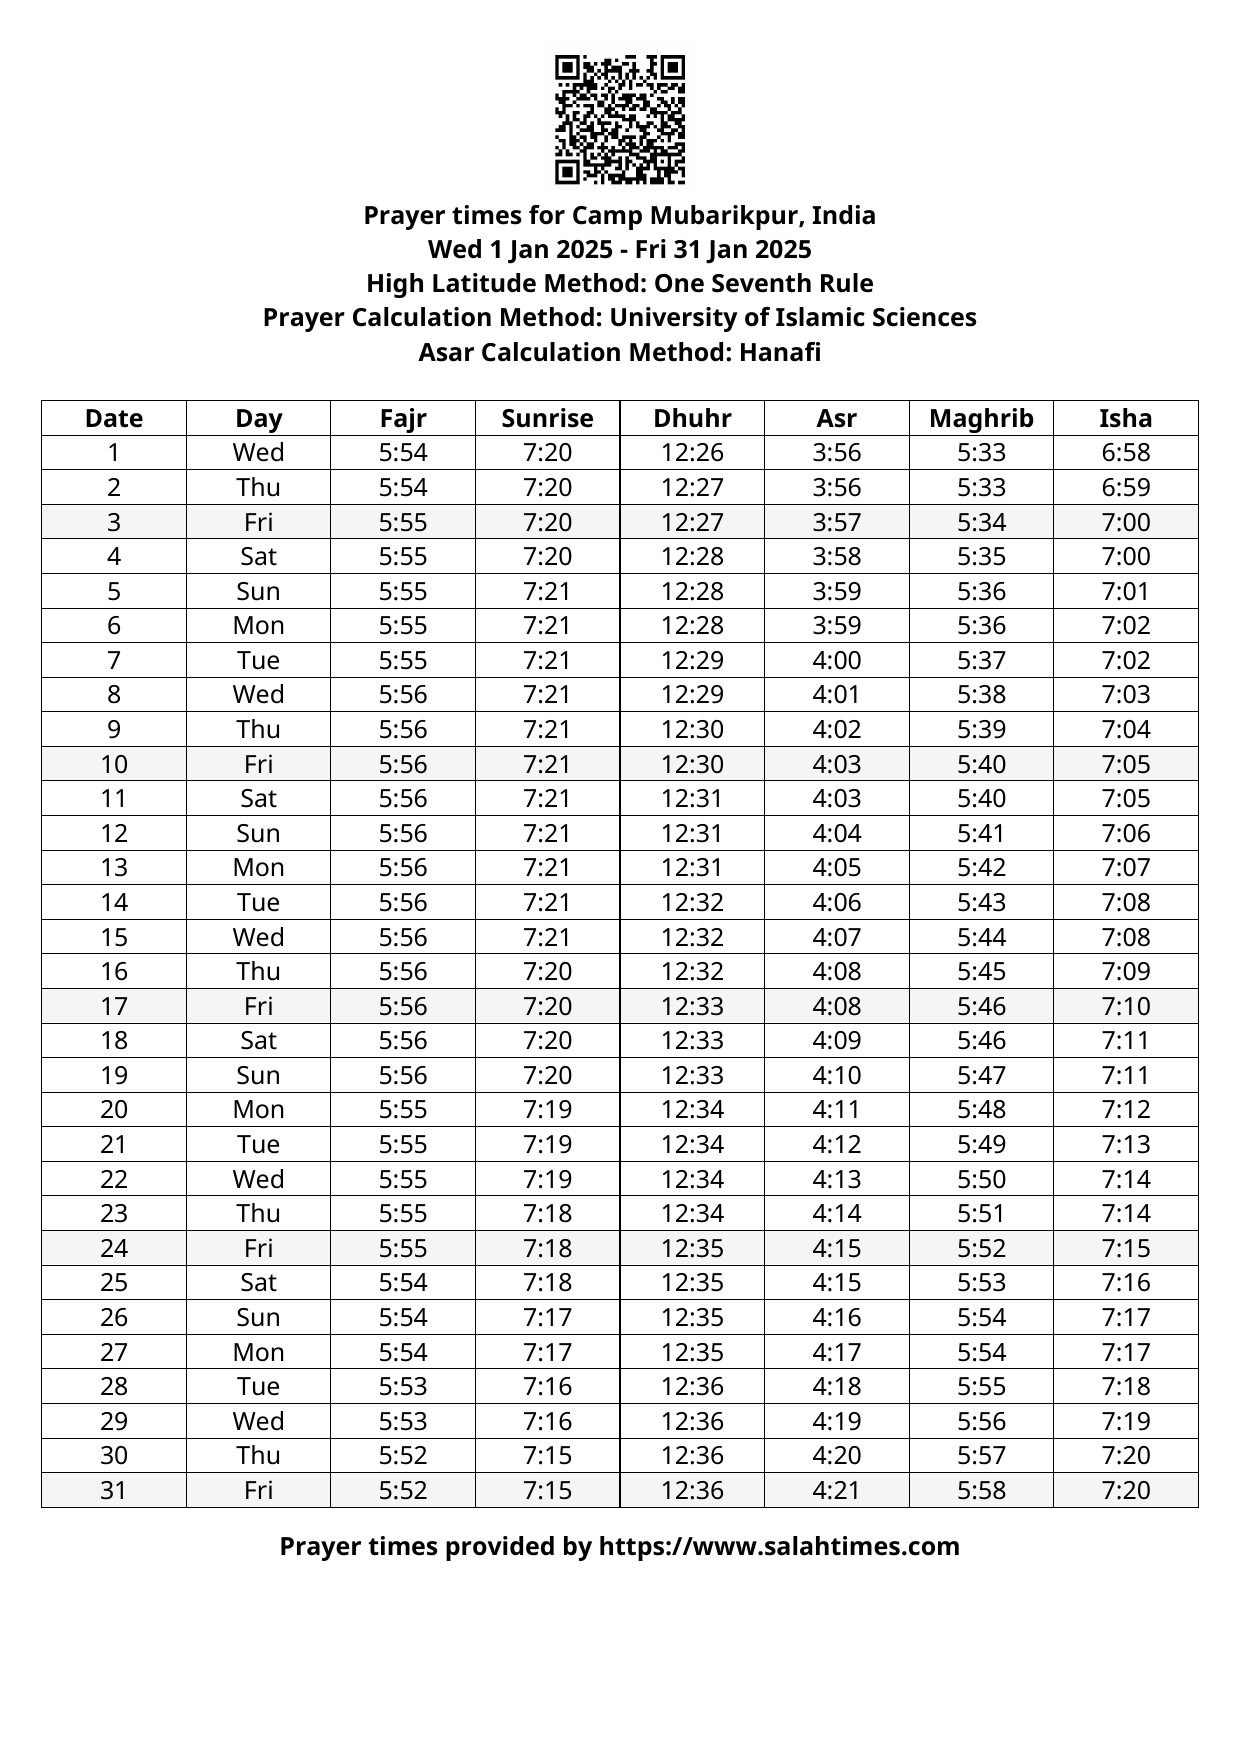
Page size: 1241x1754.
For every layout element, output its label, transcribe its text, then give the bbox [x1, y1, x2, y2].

table_cell 7:18 [476, 1266, 619, 1299]
table_cell 12:33 [621, 1058, 764, 1092]
table_cell 27 [42, 1335, 186, 1368]
table_cell 7:11 [1054, 1058, 1198, 1092]
table_cell 30 [42, 1439, 186, 1472]
table_cell 12:26 [621, 436, 764, 469]
table_cell 7:12 [1054, 1093, 1198, 1126]
table_cell 7:05 [1054, 747, 1198, 780]
table_cell 7:11 [1054, 1024, 1198, 1057]
table_cell Wed [187, 920, 330, 953]
table_cell 5:55 [331, 1231, 475, 1264]
table_cell 7:20 [476, 539, 619, 573]
table_cell 14 [42, 885, 186, 919]
table_cell 12 [42, 816, 186, 849]
table_cell 5:54 [910, 1335, 1053, 1368]
table_cell 12:34 [621, 1196, 764, 1230]
table_cell 12:28 [621, 574, 764, 607]
table_cell 7:17 [1054, 1335, 1198, 1368]
table_cell 5:40 [910, 747, 1053, 780]
table_cell 5:56 [331, 712, 475, 746]
table_cell 12:29 [621, 643, 764, 677]
table_cell 7:21 [476, 851, 619, 884]
table_header Day [187, 401, 330, 434]
table_cell 4:19 [765, 1404, 909, 1437]
table_cell 7:18 [1054, 1369, 1198, 1403]
table_cell 5:56 [331, 885, 475, 919]
table_cell 5:54 [331, 436, 475, 469]
table_cell Fri [187, 1473, 330, 1507]
table_cell 5:55 [331, 609, 475, 642]
table_cell 5:49 [910, 1127, 1053, 1161]
table_cell 4:03 [765, 747, 909, 780]
table_cell 5:55 [331, 539, 475, 573]
table_cell Thu [187, 954, 330, 988]
table_cell 5:52 [331, 1473, 475, 1507]
table_cell 5:56 [331, 954, 475, 988]
table_cell 5:53 [331, 1404, 475, 1437]
table_cell 5:47 [910, 1058, 1053, 1092]
table_cell 20 [42, 1093, 186, 1126]
table_cell 6:58 [1054, 436, 1198, 469]
table_cell 7:15 [1054, 1231, 1198, 1264]
table_cell 7:13 [1054, 1127, 1198, 1161]
table_cell 7:04 [1054, 712, 1198, 746]
table_cell 12:35 [621, 1300, 764, 1334]
table_cell 5:35 [910, 539, 1053, 573]
text High Latitude Method: One Seventh Rule [42, 266, 1198, 300]
table_cell 7:20 [476, 989, 619, 1022]
table_cell 7:20 [1054, 1439, 1198, 1472]
table_cell 6 [42, 609, 186, 642]
table_cell 12:32 [621, 920, 764, 953]
table_cell 3:59 [765, 574, 909, 607]
table_cell 7:16 [476, 1369, 619, 1403]
table_cell 12:28 [621, 609, 764, 642]
table_cell 5:53 [331, 1369, 475, 1403]
table_cell 5:34 [910, 505, 1053, 538]
table_cell 7:06 [1054, 816, 1198, 849]
table_cell 5:39 [910, 712, 1053, 746]
table_cell 4:18 [765, 1369, 909, 1403]
table_cell Tue [187, 885, 330, 919]
text Prayer Calculation Method: University of Islamic Sciences [42, 300, 1198, 334]
table_cell 12:31 [621, 816, 764, 849]
table_cell 5:43 [910, 885, 1053, 919]
picture [542, 41, 699, 198]
table_cell 4:08 [765, 954, 909, 988]
table_cell 5:55 [331, 1196, 475, 1230]
table_cell 4:12 [765, 1127, 909, 1161]
table_header Isha [1054, 401, 1198, 434]
table_cell Sun [187, 574, 330, 607]
table_cell 12:29 [621, 678, 764, 711]
table_cell 7:20 [476, 470, 619, 504]
table_cell 7:17 [476, 1300, 619, 1334]
table_cell 5:56 [331, 747, 475, 780]
table_cell 7:00 [1054, 539, 1198, 573]
table_cell 12:30 [621, 747, 764, 780]
table_cell 5:33 [910, 436, 1053, 469]
table_cell 7:02 [1054, 643, 1198, 677]
table_cell 12:31 [621, 851, 764, 884]
table_cell 12:31 [621, 781, 764, 815]
table_cell 7:18 [476, 1196, 619, 1230]
table_header Asr [765, 401, 909, 434]
table_cell 7:20 [476, 1058, 619, 1092]
table_cell 28 [42, 1369, 186, 1403]
table_cell 4:01 [765, 678, 909, 711]
table_cell 1 [42, 436, 186, 469]
table_cell 3:56 [765, 436, 909, 469]
table_cell 11 [42, 781, 186, 815]
table_cell Sun [187, 1058, 330, 1092]
text Prayer times provided by https://www.salahtimes.com [42, 1528, 1198, 1563]
table_cell 4:05 [765, 851, 909, 884]
table_cell 5:36 [910, 574, 1053, 607]
table_cell 7:19 [1054, 1404, 1198, 1437]
table_cell 7:16 [476, 1404, 619, 1437]
table_cell 5:55 [331, 643, 475, 677]
table_cell 4:20 [765, 1439, 909, 1472]
table_cell 5:54 [331, 1335, 475, 1368]
table_cell 4:09 [765, 1024, 909, 1057]
table_cell Sun [187, 1300, 330, 1334]
table_cell 2 [42, 470, 186, 504]
table_cell 12:34 [621, 1127, 764, 1161]
table_cell 12:32 [621, 885, 764, 919]
table_cell 5:52 [910, 1231, 1053, 1264]
table_cell Fri [187, 505, 330, 538]
table_cell 4:08 [765, 989, 909, 1022]
table_cell 7:09 [1054, 954, 1198, 988]
table_cell 7:21 [476, 712, 619, 746]
table_cell 5:50 [910, 1162, 1053, 1195]
table_cell 4:11 [765, 1093, 909, 1126]
table_cell 7:17 [476, 1335, 619, 1368]
table_cell 3:56 [765, 470, 909, 504]
table_cell 4:02 [765, 712, 909, 746]
table_header Fajr [331, 401, 475, 434]
table_header Dhuhr [621, 401, 764, 434]
table_cell 4 [42, 539, 186, 573]
table_cell 4:14 [765, 1196, 909, 1230]
table_cell 5:56 [331, 781, 475, 815]
table_cell 5:52 [331, 1439, 475, 1472]
table_cell Mon [187, 851, 330, 884]
table_cell 7:21 [476, 781, 619, 815]
table_cell 6:59 [1054, 470, 1198, 504]
table_cell 5:42 [910, 851, 1053, 884]
table_cell Sat [187, 1024, 330, 1057]
table_cell 5:53 [910, 1266, 1053, 1299]
table_cell 12:33 [621, 989, 764, 1022]
table_cell 7:21 [476, 920, 619, 953]
table_cell 5:55 [331, 574, 475, 607]
table_cell 16 [42, 954, 186, 988]
table_cell 25 [42, 1266, 186, 1299]
table_cell 5:54 [331, 1266, 475, 1299]
table_cell Wed [187, 678, 330, 711]
table_cell 5:56 [331, 1024, 475, 1057]
table_cell 12:27 [621, 470, 764, 504]
table_cell 5:54 [331, 1300, 475, 1334]
table_cell 18 [42, 1024, 186, 1057]
table_cell 7:01 [1054, 574, 1198, 607]
table_cell 5:55 [331, 1162, 475, 1195]
table_cell 12:30 [621, 712, 764, 746]
table_cell 5:46 [910, 989, 1053, 1022]
table_cell 17 [42, 989, 186, 1022]
table_cell 7:15 [476, 1473, 619, 1507]
table_cell 5:55 [331, 505, 475, 538]
table_cell Thu [187, 712, 330, 746]
table_cell 7:00 [1054, 505, 1198, 538]
table_cell 12:32 [621, 954, 764, 988]
table_cell 5:41 [910, 816, 1053, 849]
table_cell 5:56 [910, 1404, 1053, 1437]
table_cell 5:56 [331, 678, 475, 711]
table_cell 12:34 [621, 1162, 764, 1195]
table_cell 7:21 [476, 816, 619, 849]
table_cell 4:03 [765, 781, 909, 815]
table_cell 10 [42, 747, 186, 780]
table_cell 4:06 [765, 885, 909, 919]
table_cell 7:19 [476, 1093, 619, 1126]
table_cell 7:21 [476, 747, 619, 780]
table_cell 5:56 [331, 1058, 475, 1092]
table_cell 4:07 [765, 920, 909, 953]
table_cell Sun [187, 816, 330, 849]
table_cell 12:36 [621, 1439, 764, 1472]
table_cell 12:28 [621, 539, 764, 573]
table_cell 5:36 [910, 609, 1053, 642]
table_cell 7:17 [1054, 1300, 1198, 1334]
table_cell 7:15 [476, 1439, 619, 1472]
table_cell 5:33 [910, 470, 1053, 504]
text Asar Calculation Method: Hanafi [42, 334, 1198, 368]
table_cell 7:05 [1054, 781, 1198, 815]
table_cell 5:55 [910, 1369, 1053, 1403]
table_cell 5:37 [910, 643, 1053, 677]
table_cell Sat [187, 781, 330, 815]
table_cell 7:21 [476, 609, 619, 642]
table_cell 12:36 [621, 1369, 764, 1403]
table_cell 7:20 [476, 505, 619, 538]
table_cell 19 [42, 1058, 186, 1092]
table_cell Thu [187, 470, 330, 504]
table_cell 4:16 [765, 1300, 909, 1334]
table_cell 5:56 [331, 989, 475, 1022]
table_cell 5:58 [910, 1473, 1053, 1507]
table_cell Mon [187, 1093, 330, 1126]
table_cell 7:21 [476, 574, 619, 607]
table_cell 21 [42, 1127, 186, 1161]
table_cell 5:56 [331, 816, 475, 849]
table_cell 5 [42, 574, 186, 607]
table_cell 7:07 [1054, 851, 1198, 884]
table_cell Tue [187, 643, 330, 677]
table_cell 5:48 [910, 1093, 1053, 1126]
table_cell 31 [42, 1473, 186, 1507]
table_cell 26 [42, 1300, 186, 1334]
table_cell 12:36 [621, 1473, 764, 1507]
table_cell Fri [187, 989, 330, 1022]
table_cell 12:33 [621, 1024, 764, 1057]
table_cell 7:02 [1054, 609, 1198, 642]
table_cell 5:55 [331, 1093, 475, 1126]
table_cell Wed [187, 1162, 330, 1195]
table_cell 7:10 [1054, 989, 1198, 1022]
table_cell Sat [187, 1266, 330, 1299]
table_cell 4:15 [765, 1231, 909, 1264]
table_cell 7:14 [1054, 1196, 1198, 1230]
table_cell 4:21 [765, 1473, 909, 1507]
table_cell 15 [42, 920, 186, 953]
table_cell 7 [42, 643, 186, 677]
table_cell 4:04 [765, 816, 909, 849]
table_cell 5:46 [910, 1024, 1053, 1057]
table_cell 7:18 [476, 1231, 619, 1264]
table_cell 12:35 [621, 1231, 764, 1264]
table_cell 5:45 [910, 954, 1053, 988]
table_cell 8 [42, 678, 186, 711]
table_cell 13 [42, 851, 186, 884]
table_cell 5:54 [331, 470, 475, 504]
table_cell 23 [42, 1196, 186, 1230]
table_cell 4:15 [765, 1266, 909, 1299]
table_cell 3:57 [765, 505, 909, 538]
table_cell 3:59 [765, 609, 909, 642]
table_cell 12:27 [621, 505, 764, 538]
table_cell 7:21 [476, 678, 619, 711]
table_cell 24 [42, 1231, 186, 1264]
table_cell 3:58 [765, 539, 909, 573]
table_cell Wed [187, 1404, 330, 1437]
table_cell 12:34 [621, 1093, 764, 1126]
table_cell 7:20 [476, 436, 619, 469]
table_cell Wed [187, 436, 330, 469]
table_cell 4:17 [765, 1335, 909, 1368]
table_cell Fri [187, 1231, 330, 1264]
table_cell 4:00 [765, 643, 909, 677]
table_cell 5:54 [910, 1300, 1053, 1334]
table_header Sunrise [476, 401, 619, 434]
table_cell 7:08 [1054, 920, 1198, 953]
table_cell Tue [187, 1127, 330, 1161]
table_header Date [42, 401, 186, 434]
table_cell 7:19 [476, 1127, 619, 1161]
table_cell 9 [42, 712, 186, 746]
table_cell 3 [42, 505, 186, 538]
table_cell 5:44 [910, 920, 1053, 953]
table_cell 29 [42, 1404, 186, 1437]
table_cell 7:20 [1054, 1473, 1198, 1507]
table_cell 7:21 [476, 643, 619, 677]
table_cell 7:03 [1054, 678, 1198, 711]
table_cell 7:20 [476, 954, 619, 988]
table_cell 5:56 [331, 920, 475, 953]
table_cell 4:10 [765, 1058, 909, 1092]
text Wed 1 Jan 2025 - Fri 31 Jan 2025 [42, 232, 1198, 266]
table_cell 5:40 [910, 781, 1053, 815]
table_cell Thu [187, 1439, 330, 1472]
table_cell 4:13 [765, 1162, 909, 1195]
table_cell 12:36 [621, 1404, 764, 1437]
table_cell 7:20 [476, 1024, 619, 1057]
table_cell Fri [187, 747, 330, 780]
table_cell 12:35 [621, 1266, 764, 1299]
table_cell 5:56 [331, 851, 475, 884]
table_cell 5:55 [331, 1127, 475, 1161]
table_cell 5:51 [910, 1196, 1053, 1230]
table_cell Sat [187, 539, 330, 573]
table_cell Tue [187, 1369, 330, 1403]
table_cell 7:19 [476, 1162, 619, 1195]
text Prayer times for Camp Mubarikpur, India [42, 198, 1198, 232]
table_cell Mon [187, 609, 330, 642]
table_cell 7:16 [1054, 1266, 1198, 1299]
table_header Maghrib [910, 401, 1053, 434]
table_cell 22 [42, 1162, 186, 1195]
table_cell 5:38 [910, 678, 1053, 711]
table_cell 5:57 [910, 1439, 1053, 1472]
table_cell 12:35 [621, 1335, 764, 1368]
table_cell 7:08 [1054, 885, 1198, 919]
table_cell 7:14 [1054, 1162, 1198, 1195]
table_cell 7:21 [476, 885, 619, 919]
table_cell Thu [187, 1196, 330, 1230]
table_cell Mon [187, 1335, 330, 1368]
